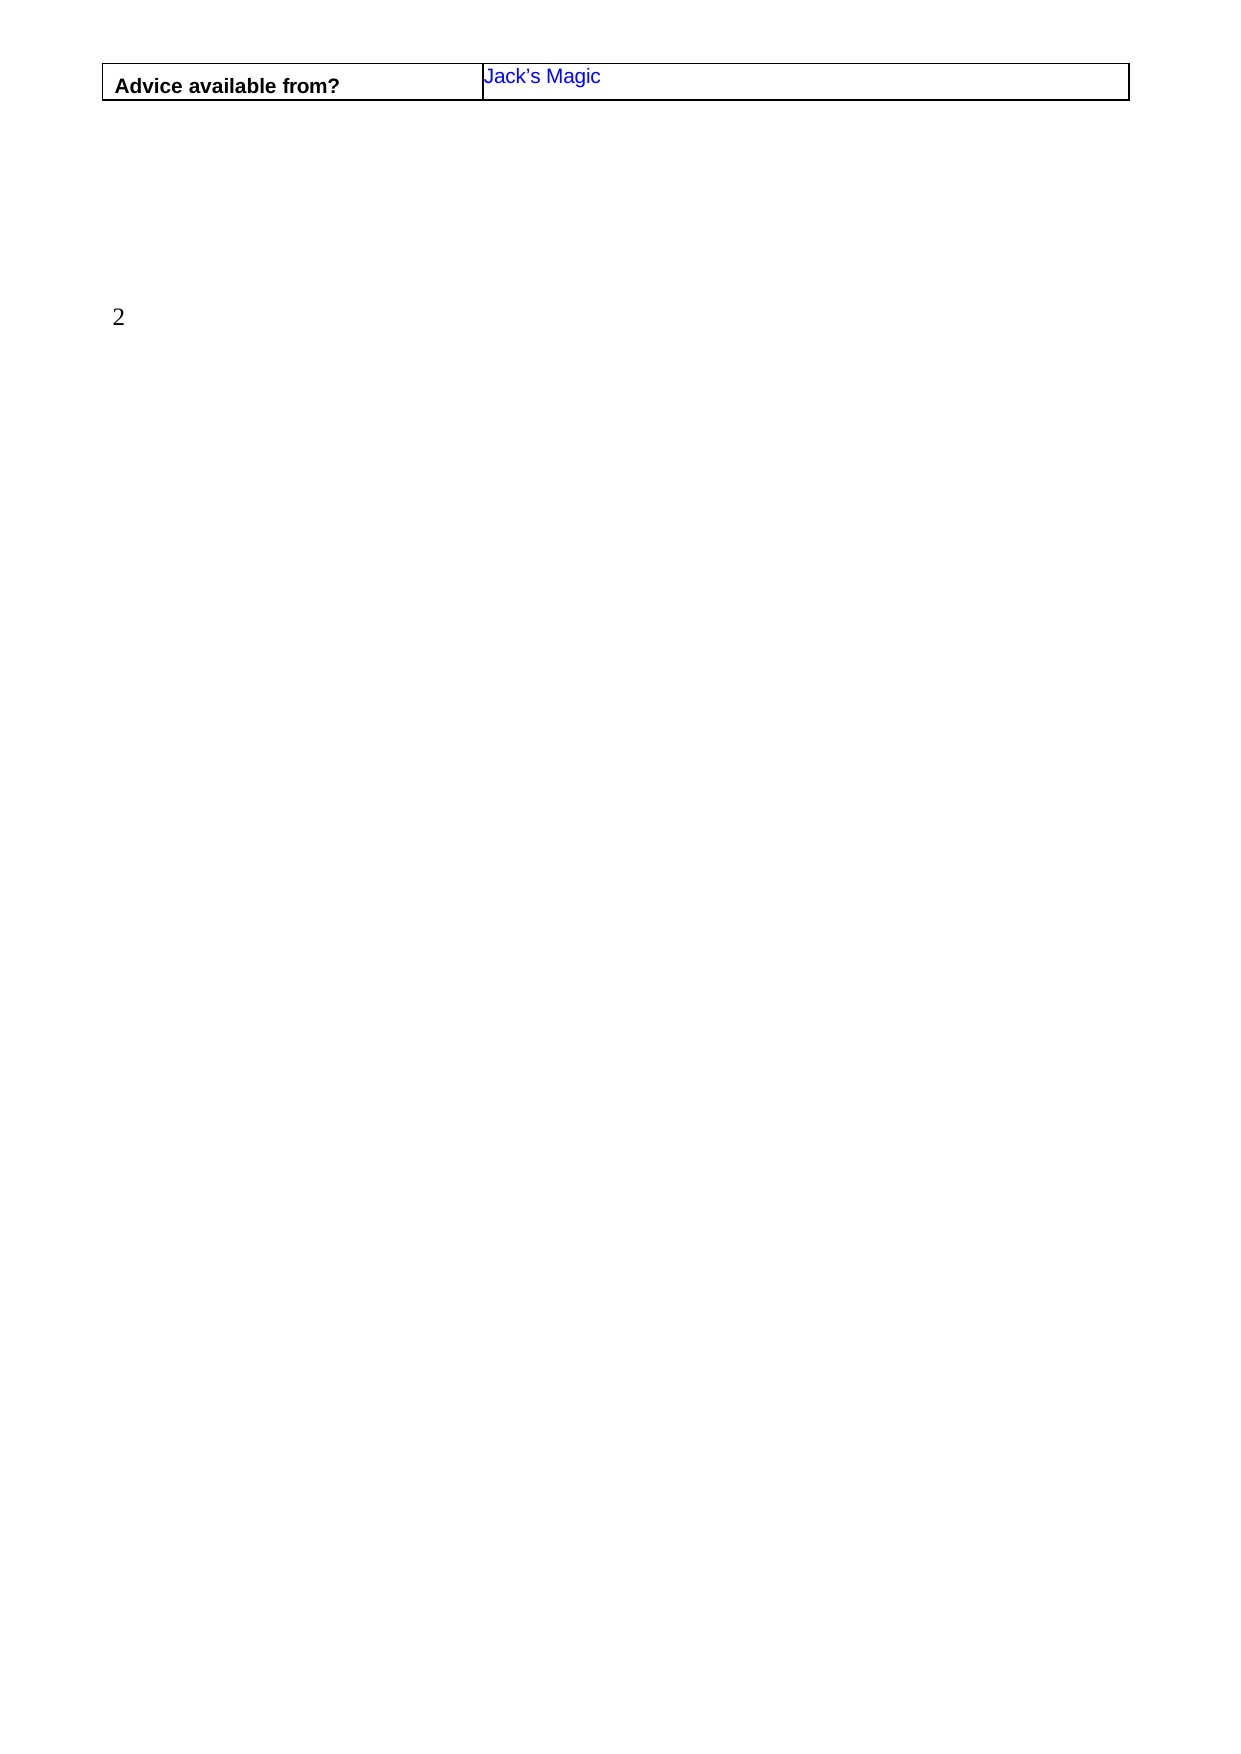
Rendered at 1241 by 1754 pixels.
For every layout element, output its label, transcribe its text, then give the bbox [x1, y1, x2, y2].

table_cell Jack’s Magic [484, 64, 1128, 99]
table_cell Advice available from? [103, 64, 482, 99]
text 2 [112, 302, 1140, 331]
